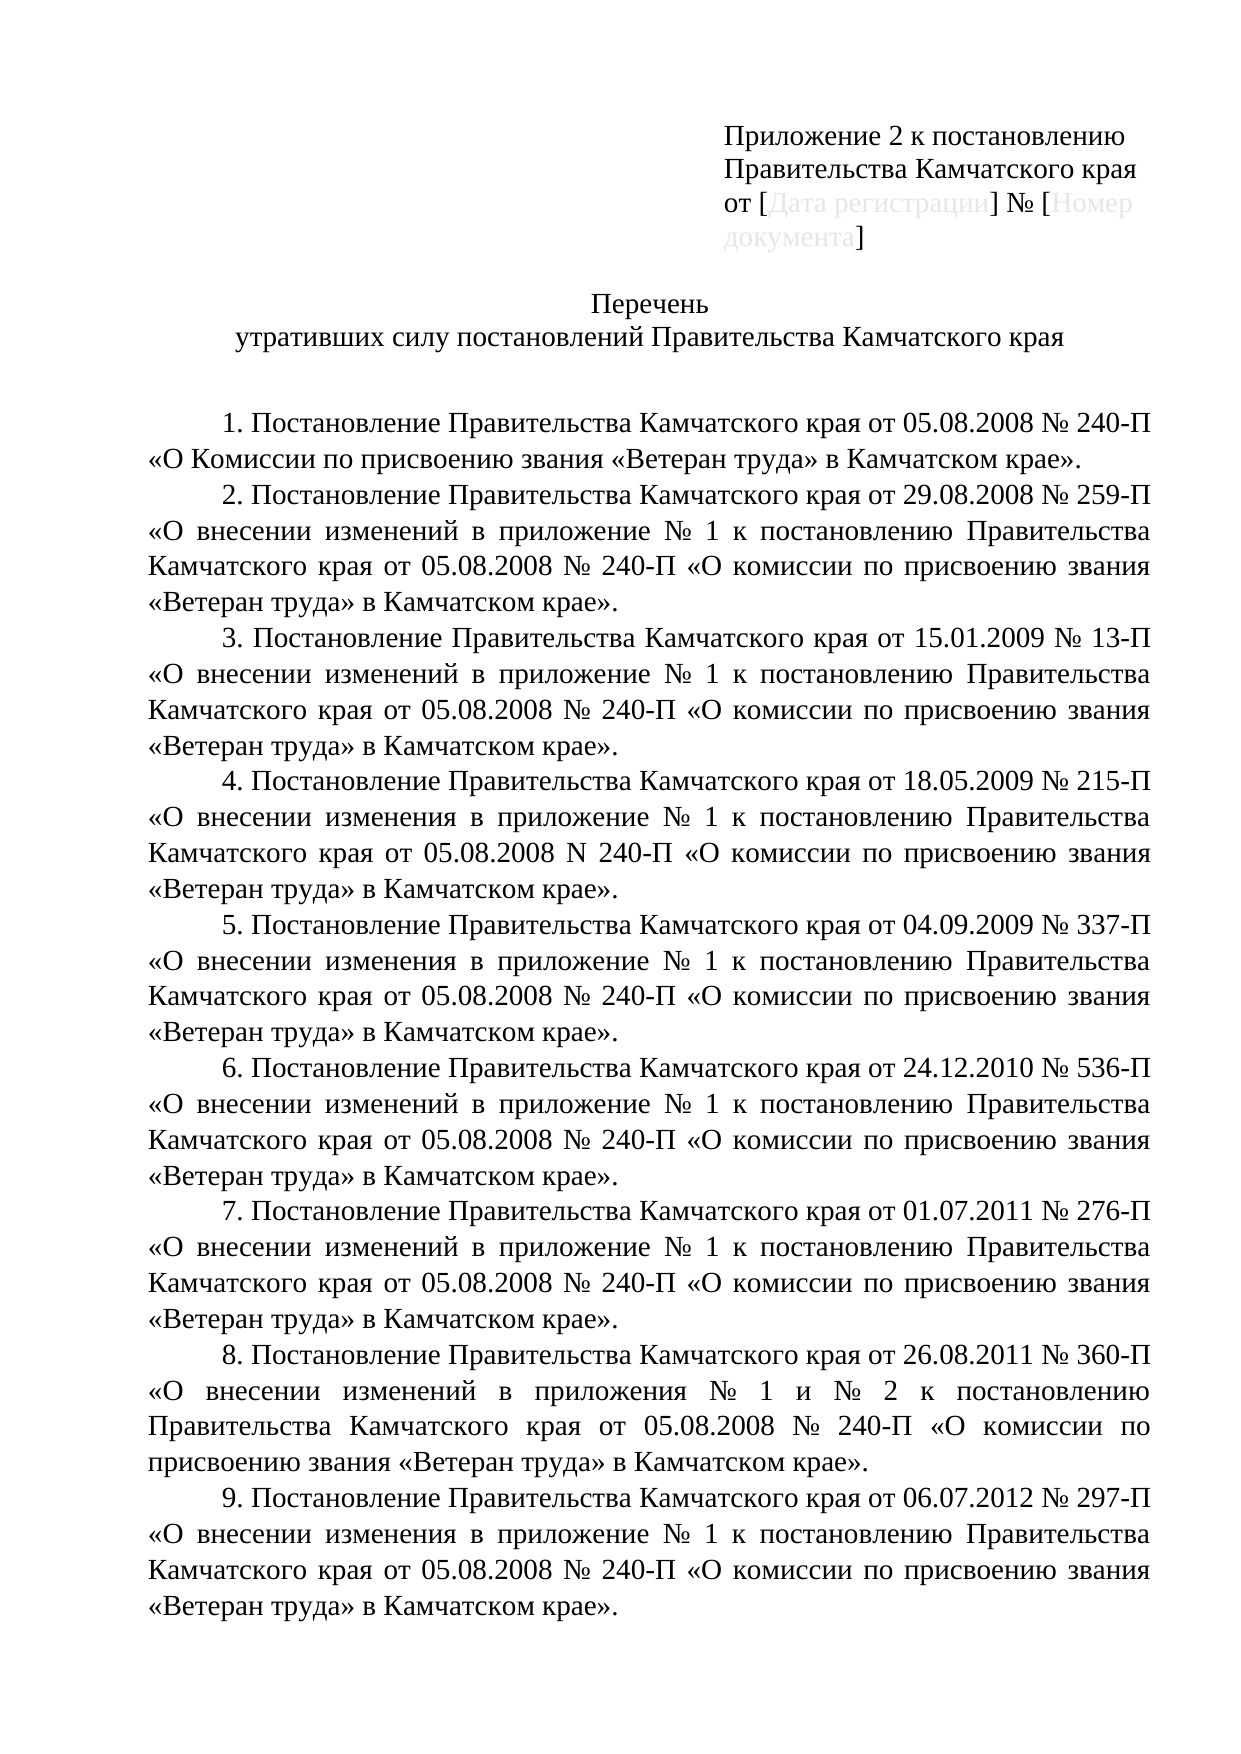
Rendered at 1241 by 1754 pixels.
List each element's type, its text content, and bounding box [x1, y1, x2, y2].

text «О внесении изменения в приложение № 1 к постановлению Правительства Камчатского края от 05.08.2008 № 240-П «О комиссии по присвоению звания «Ветеран труда» в Камчатском крае». [148, 1516, 1152, 1621]
text 2. Постановление Правительства Камчатского края от 29.08.2008 № 259-П «О внесении изменений в приложение № 1 к постановлению Правительства Камчатского края от 05.08.2008 № 240-П «О комиссии по присвоению звания «Ветеран труда» в Камчатском крае». [148, 477, 1152, 618]
text 4. Постановление Правительства Камчатского края от 18.05.2009 № 215-П «О внесении изменения в приложение № 1 к постановлению Правительства Камчатского края от 05.08.2008 N 240-П «О комиссии по присвоению звания «Ветеран труда» в Камчатском крае». [148, 763, 1152, 904]
text утративших силу постановлений Правительства Камчатского края [148, 319, 1152, 353]
text 7. Постановление Правительства Камчатского края от 01.07.2011 № 276-П «О внесении изменений в приложение № 1 к постановлению Правительства Камчатского края от 05.08.2008 № 240-П «О комиссии по присвоению звания «Ветеран труда» в Камчатском крае». [148, 1193, 1152, 1334]
text от [Дата регистрации] № [Номер документа] [724, 185, 1152, 252]
text 3. Постановление Правительства Камчатского края от 15.01.2009 № 13-П «О внесении изменений в приложение № 1 к постановлению Правительства Камчатского края от 05.08.2008 № 240-П «О комиссии по присвоению звания «Ветеран труда» в Камчатском крае». [148, 620, 1152, 761]
text 9. Постановление Правительства Камчатского края от 06.07.2012 № 297-П [148, 1480, 1152, 1514]
text 6. Постановление Правительства Камчатского края от 24.12.2010 № 536-П «О внесении изменений в приложение № 1 к постановлению Правительства Камчатского края от 05.08.2008 № 240-П «О комиссии по присвоению звания «Ветеран труда» в Камчатском крае». [148, 1050, 1152, 1191]
text Приложение 2 к постановлению Правительства Камчатского края [724, 118, 1152, 185]
text Перечень [148, 286, 1152, 319]
text 5. Постановление Правительства Камчатского края от 04.09.2009 № 337-П «О внесении изменения в приложение № 1 к постановлению Правительства Камчатского края от 05.08.2008 № 240-П «О комиссии по присвоению звания «Ветеран труда» в Камчатском крае». [148, 907, 1152, 1048]
text 8. Постановление Правительства Камчатского края от 26.08.2011 № 360-П [148, 1337, 1152, 1370]
text 1. Постановление Правительства Камчатского края от 05.08.2008 № 240-П «О Комиссии по присвоению звания «Ветеран труда» в Камчатском крае». [148, 405, 1152, 474]
